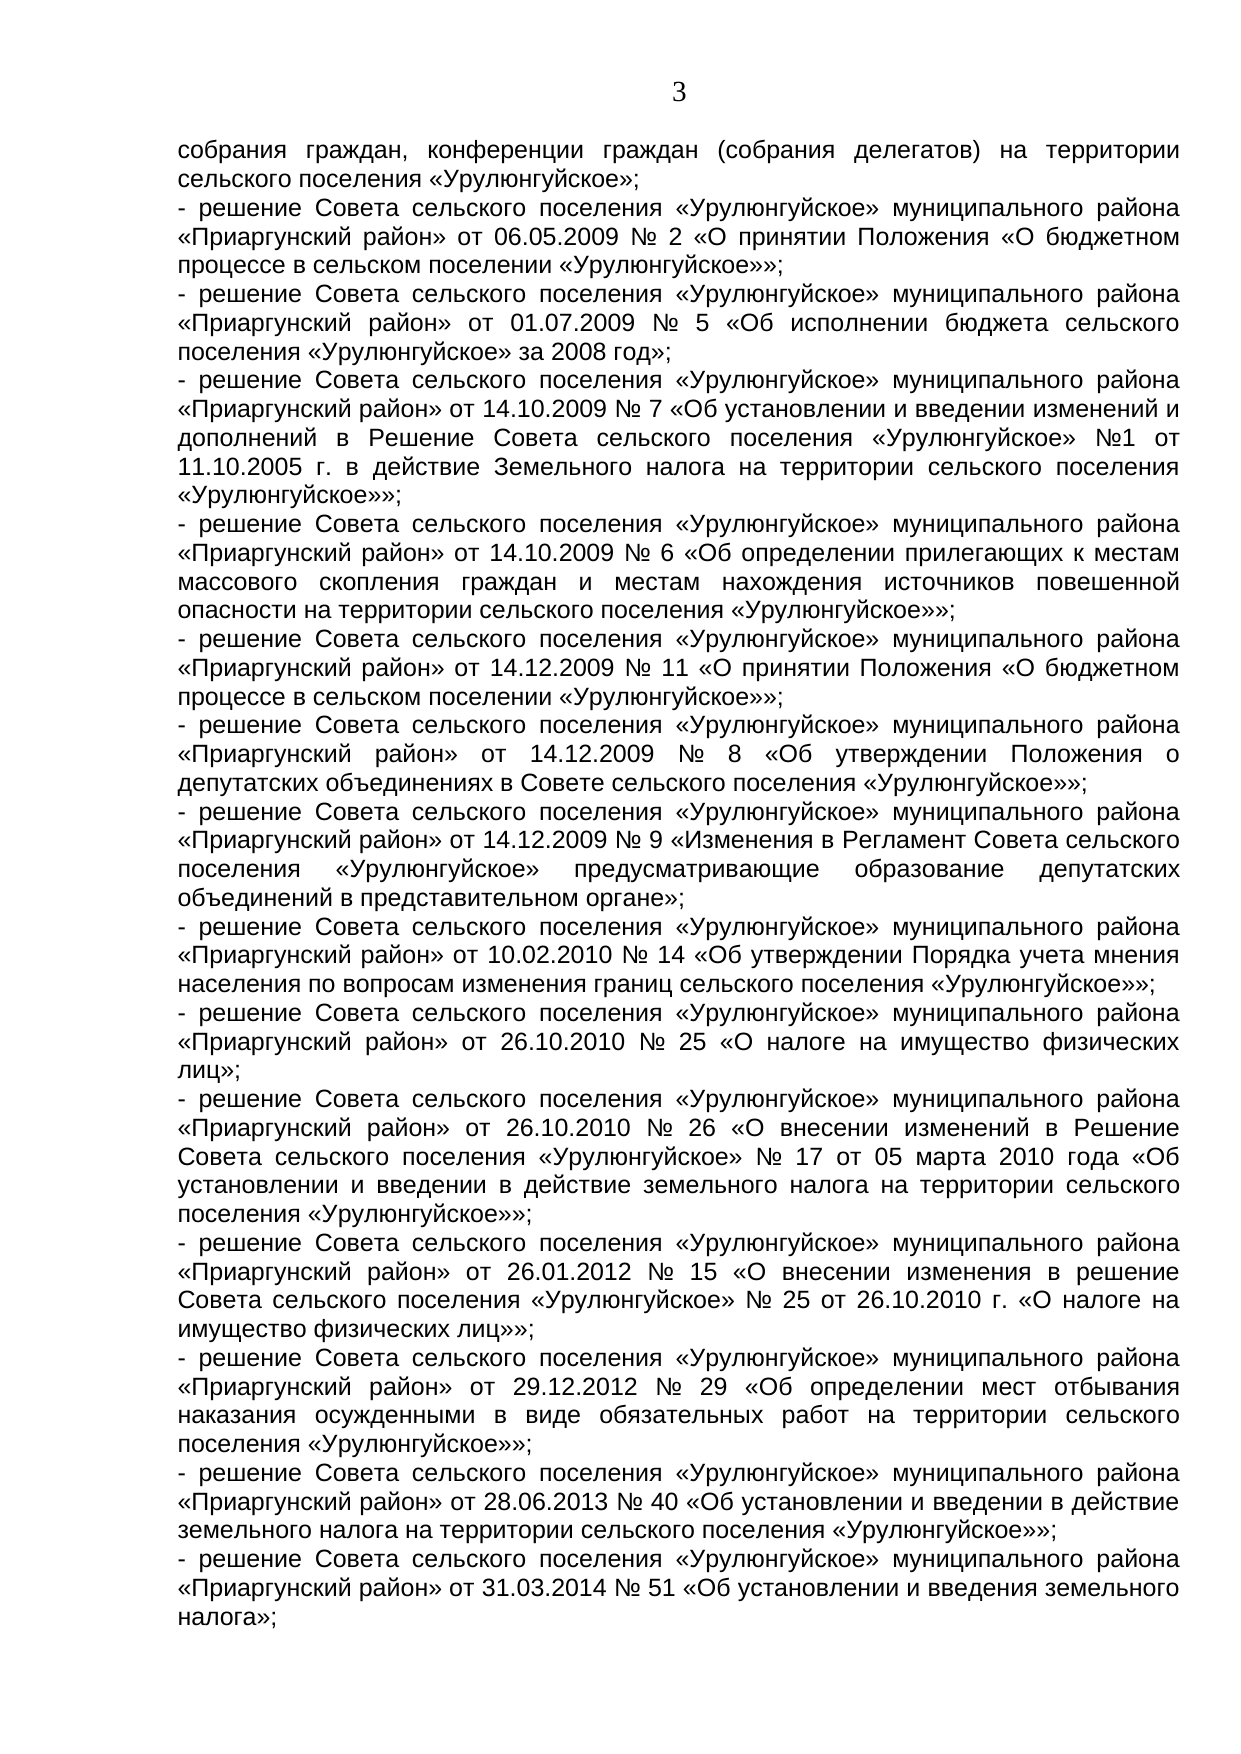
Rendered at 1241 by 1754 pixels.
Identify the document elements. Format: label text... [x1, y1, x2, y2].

text - решение Совета сельского поселения «Урулюнгуйское» муниципального района «Приаргунский район» от 06.05.2009 № 2 «О принятии Положения «О бюджетном процессе в сельском поселении «Урулюнгуйское»»; [177, 193, 1181, 279]
text - решение Совета сельского поселения «Урулюнгуйское» муниципального района «Приаргунский район» от 14.12.2009 № 9 «Изменения в Регламент Совета сельского поселения «Урулюнгуйское» предусматривающие образование депутатских объединений в представительном органе»; [177, 797, 1181, 912]
text - решение Совета сельского поселения «Урулюнгуйское» муниципального района «Приаргунский район» от 14.10.2009 № 6 «Об определении прилегающих к местам массового скопления граждан и местам нахождения источников повешенной опасности на территории сельского поселения «Урулюнгуйское»»; [177, 509, 1181, 624]
text - решение Совета сельского поселения «Урулюнгуйское» муниципального района «Приаргунский район» от 28.06.2013 № 40 «Об установлении и введении в действие земельного налога на территории сельского поселения «Урулюнгуйское»»; [177, 1458, 1181, 1544]
text - решение Совета сельского поселения «Урулюнгуйское» муниципального района «Приаргунский район» от 14.12.2009 № 11 «О принятии Положения «О бюджетном процессе в сельском поселении «Урулюнгуйское»»; [177, 624, 1181, 710]
text - решение Совета сельского поселения «Урулюнгуйское» муниципального района «Приаргунский район» от 26.01.2012 № 15 «О внесении изменения в решение Совета сельского поселения «Урулюнгуйское» № 25 от 26.10.2010 г. «О налоге на имущество физических лиц»»; [177, 1228, 1181, 1343]
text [177, 135, 1181, 193]
text - решение Совета сельского поселения «Урулюнгуйское» муниципального района «Приаргунский район» от 10.02.2010 № 14 «Об утверждении Порядка учета мнения населения по вопросам изменения границ сельского поселения «Урулюнгуйское»»; [177, 912, 1181, 998]
text - решение Совета сельского поселения «Урулюнгуйское» муниципального района «Приаргунский район» от 01.07.2009 № 5 «Об исполнении бюджета сельского поселения «Урулюнгуйское» за 2008 год»; [177, 279, 1181, 365]
text - решение Совета сельского поселения «Урулюнгуйское» муниципального района «Приаргунский район» от 29.12.2012 № 29 «Об определении мест отбывания наказания осужденными в виде обязательных работ на территории сельского поселения «Урулюнгуйское»»; [177, 1343, 1181, 1458]
text - решение Совета сельского поселения «Урулюнгуйское» муниципального района «Приаргунский район» от 26.10.2010 № 26 «О внесении изменений в Решение Совета сельского поселения «Урулюнгуйское» № 17 от 05 марта 2010 года «Об установлении и введении в действие земельного налога на территории сельского поселения «Урулюнгуйское»»; [177, 1084, 1181, 1228]
text - решение Совета сельского поселения «Урулюнгуйское» муниципального района «Приаргунский район» от 14.12.2009 № 8 «Об утверждении Положения о депутатских объединениях в Совете сельского поселения «Урулюнгуйское»»; [177, 710, 1181, 797]
text - решение Совета сельского поселения «Урулюнгуйское» муниципального района «Приаргунский район» от 31.03.2014 № 51 «Об установлении и введения земельного налога»; [177, 1544, 1181, 1630]
text - решение Совета сельского поселения «Урулюнгуйское» муниципального района «Приаргунский район» от 14.10.2009 № 7 «Об установлении и введении изменений и дополнений в Решение Совета сельского поселения «Урулюнгуйское» №1 от 11.10.2005 г. в действие Земельного налога на территории сельского поселения «Урулюнгуйское»»; [177, 365, 1181, 509]
text - решение Совета сельского поселения «Урулюнгуйское» муниципального района «Приаргунский район» от 26.10.2010 № 25 «О налоге на имущество физических лиц»; [177, 998, 1181, 1084]
